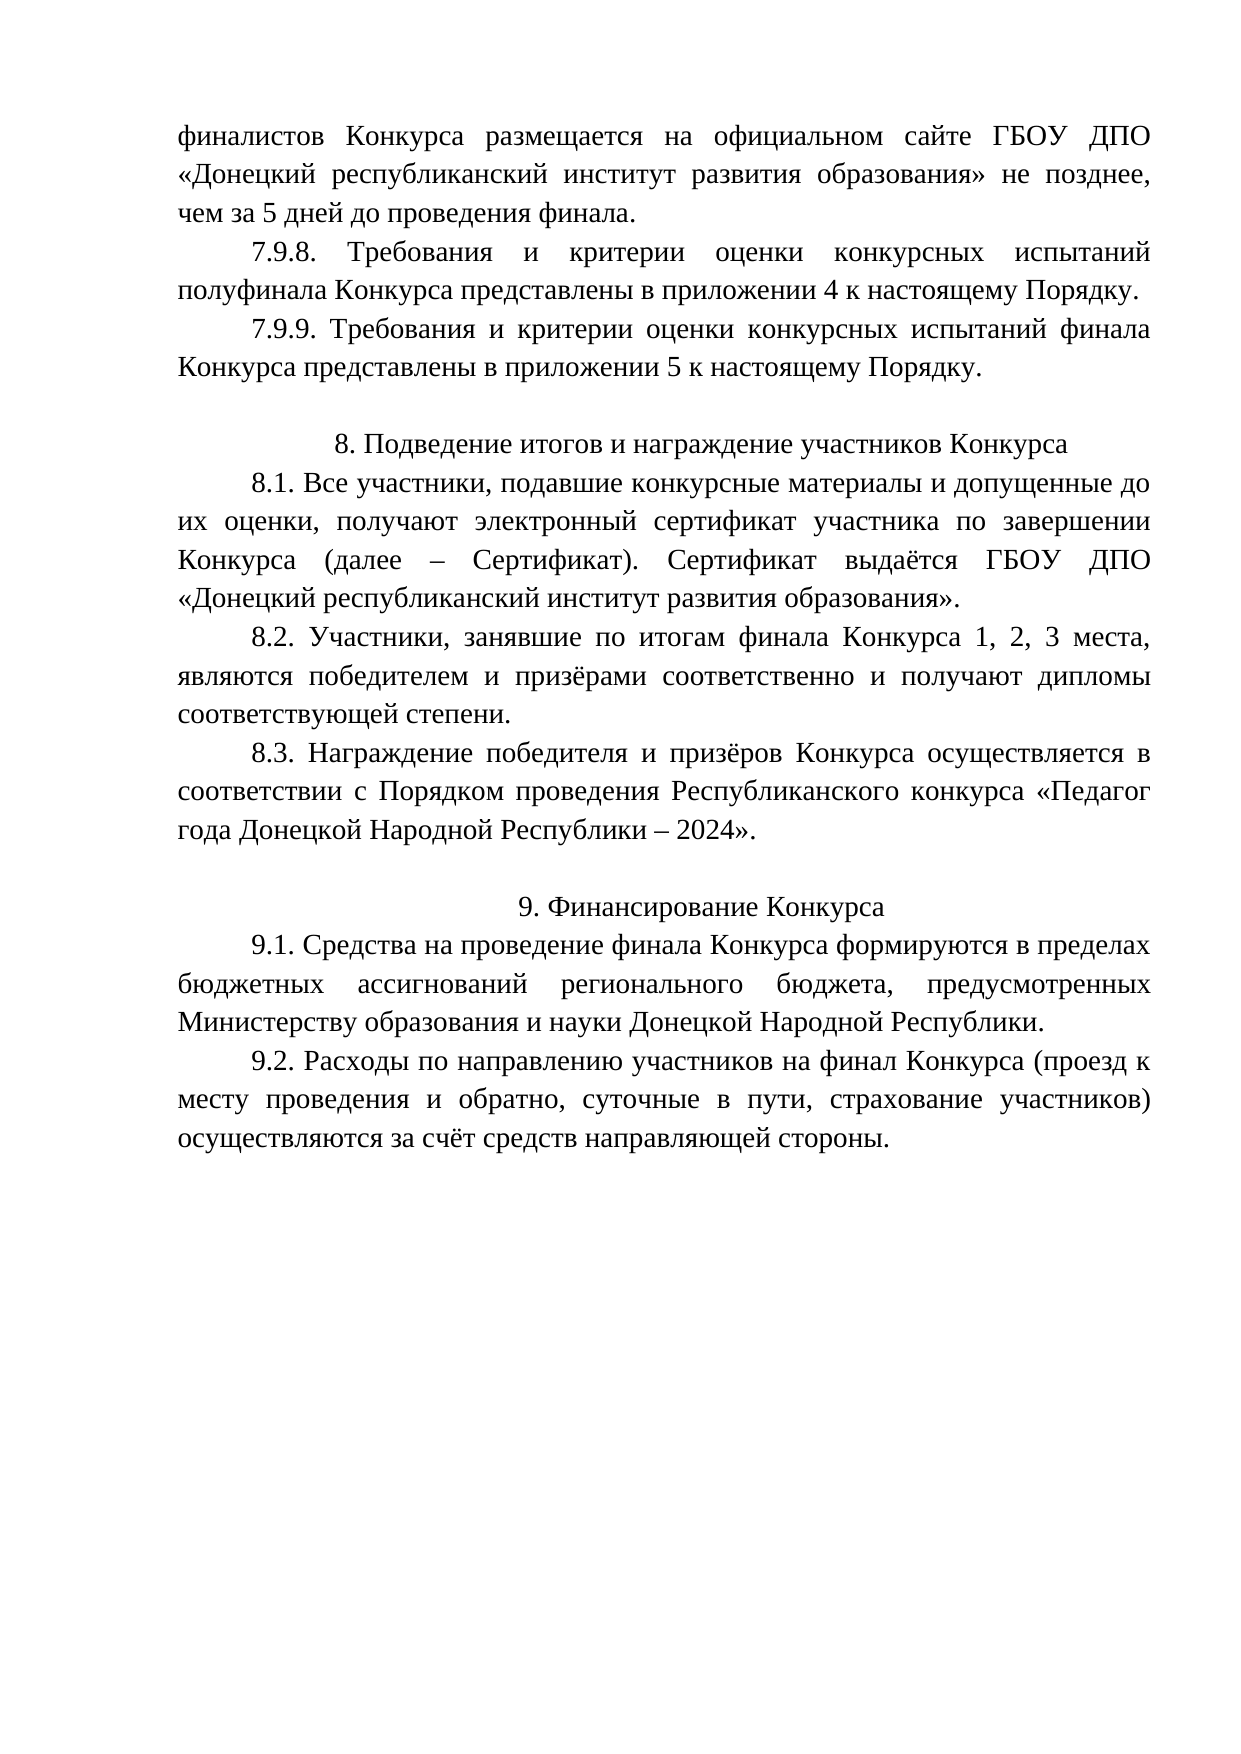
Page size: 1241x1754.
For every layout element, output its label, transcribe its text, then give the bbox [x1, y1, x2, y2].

text 9. Финансирование Конкурса [177, 889, 1152, 922]
text 9.1. Средства на проведение финала Конкурса формируются в пределах бюджетных ассигнований регионального бюджета, предусмотренных Министерству образования и науки Донецкой Народной Республики. [177, 927, 1152, 1038]
text 9.2. Расходы по направлению участников на финал Конкурса (проезд к месту проведения и обратно, суточные в пути, страхование участников) осуществляются за счёт средств направляющей стороны. [177, 1043, 1152, 1154]
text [177, 118, 1152, 229]
text 8. Подведение итогов и награждение участников Конкурса [177, 426, 1152, 460]
text 8.3. Награждение победителя и призёров Конкурса осуществляется в соответствии с Порядком проведения Республиканского конкурса «Педагог года Донецкой Народной Республики ‒ 2024». [177, 735, 1152, 845]
text 8.1. Все участники, подавшие конкурсные материалы и допущенные до их оценки, получают электронный сертификат участника по завершении Конкурса (далее ‒ Сертификат). Сертификат выдаётся ГБОУ ДПО «Донецкий республиканский институт развития образования». [177, 465, 1152, 614]
text 7.9.9. Требования и критерии оценки конкурсных испытаний финала Конкурса представлены в приложении 5 к настоящему Порядку. [177, 311, 1152, 383]
text 7.9.8. Требования и критерии оценки конкурсных испытаний полуфинала Конкурса представлены в приложении 4 к настоящему Порядку. [177, 234, 1152, 306]
text 8.2. Участники, занявшие по итогам финала Конкурса 1, 2, 3 места, являются победителем и призёрами соответственно и получают дипломы соответствующей степени. [177, 619, 1152, 730]
